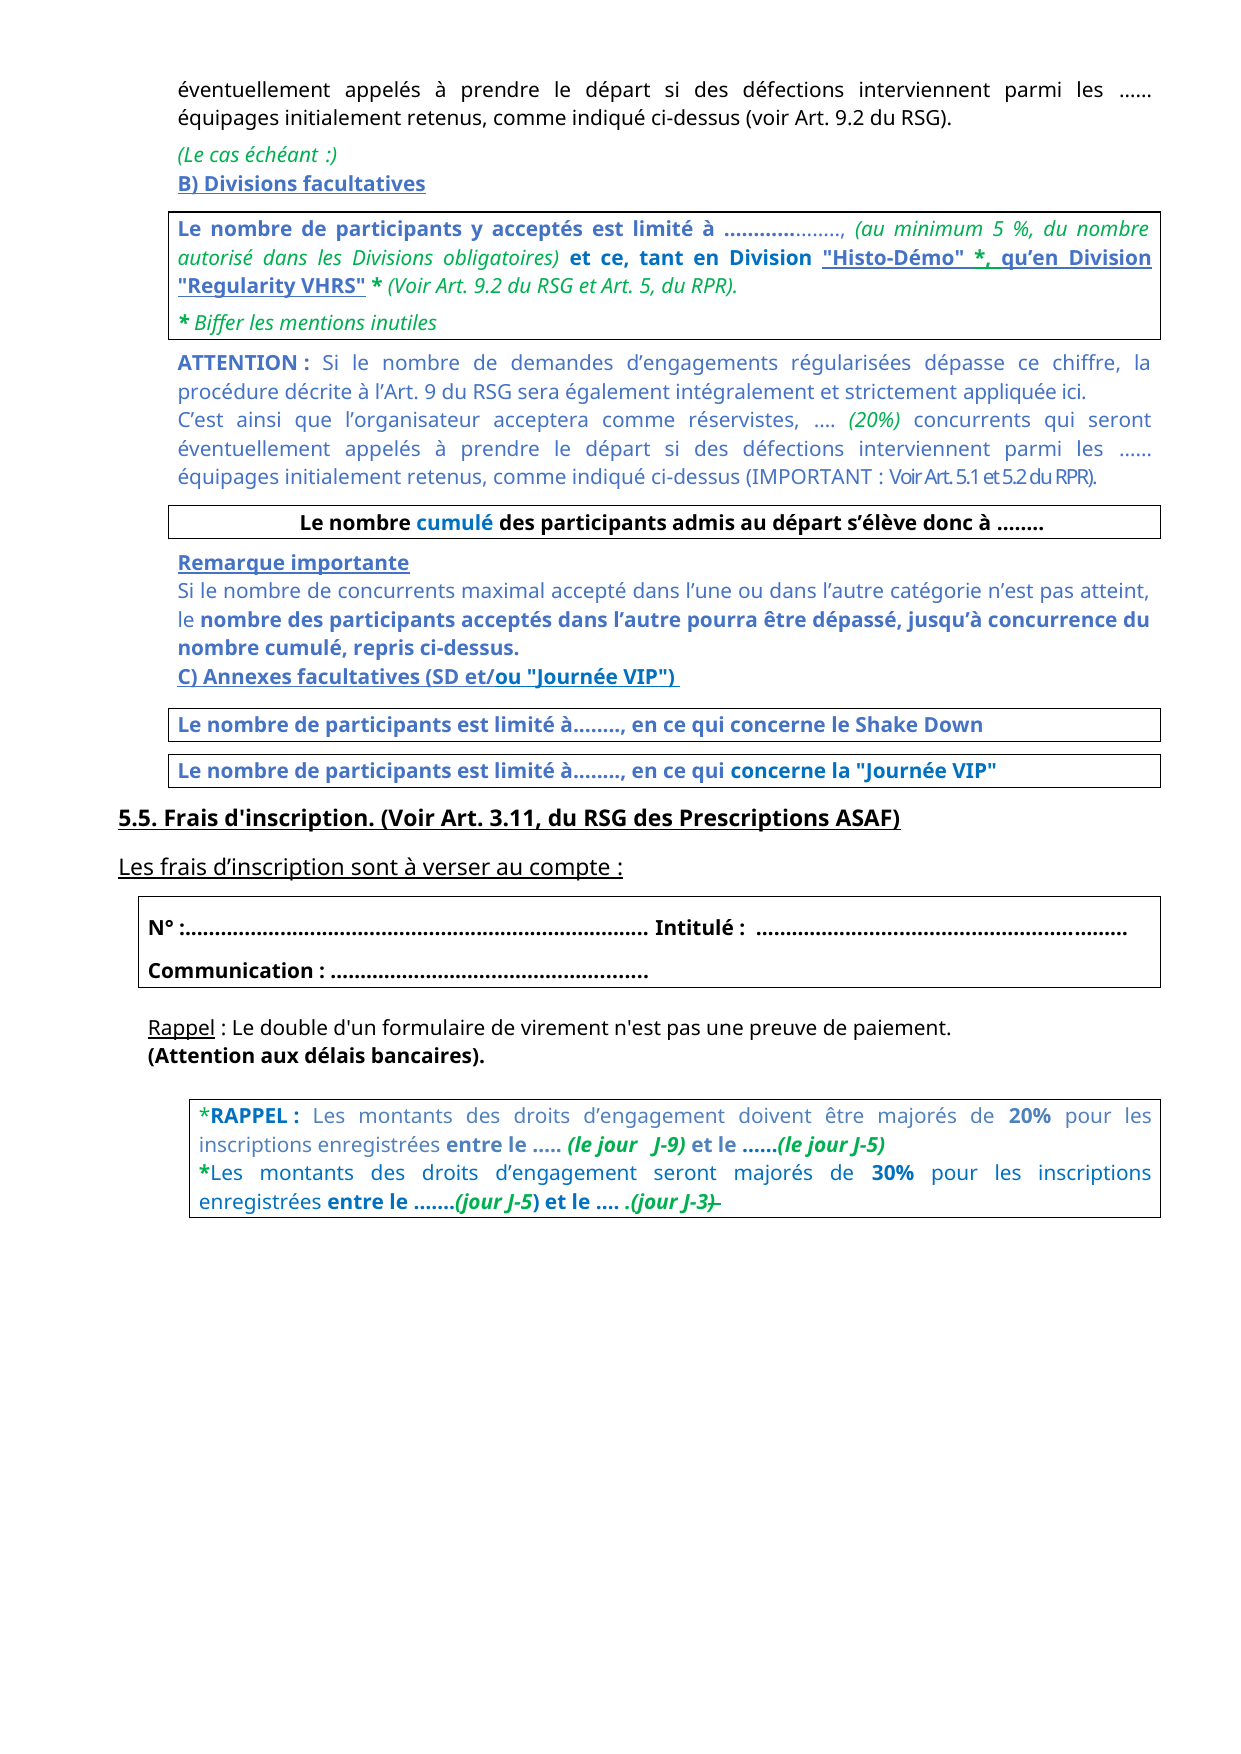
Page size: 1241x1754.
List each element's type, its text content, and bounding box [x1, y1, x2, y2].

text *Les montants des droits d’engagement seront majorés de 30% pour les inscriptions enregistrées entre le …….(jour J-5) et le …. .(jour J-3) [190, 1155, 1160, 1217]
text Le nombre de participants est limité à........, en ce qui concerne le Shake Down [169, 709, 1160, 741]
text *RAPPEL : Les montants des droits d’engagement doivent être majorés de 20% pour les inscriptions enregistrées entre le ….. (le jour J-9) et le ……(le jour J-5) [190, 1100, 1160, 1155]
text Remarque importante [177, 548, 1152, 577]
text * Biffer les mentions inutiles [169, 305, 1160, 339]
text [177, 75, 1152, 132]
text 5.5. Frais d'inscription. (Voir Art. 3.11, du RSG des Prescriptions ASAF) [118, 802, 1152, 834]
text Le nombre de participants y acceptés est limité à …………........, (au minimum 5 %, du nombre autorisé dans les Divisions obligatoires) et ce, tant en Division "Histo-Démo" *, qu’en Division "Regularity VHRS" * (Voir Art. 9.2 du RSG et Art. 5, du RPR). [169, 213, 1160, 300]
text Communication : ……………………. [139, 953, 1160, 987]
text ATTENTION : Si le nombre de demandes d’engagements régularisées dépasse ce chiffre, la procédure décrite à l’Art. 9 du RSG sera également intégralement et strictement appliquée ici. [177, 348, 1152, 405]
text Le nombre cumulé des participants admis au départ s’élève donc à …….. [169, 506, 1160, 538]
text C’est ainsi que l’organisateur acceptera comme réservistes, …. (20%) concurrents qui seront éventuellement appelés à prendre le départ si des défections interviennent parmi les …… équipages initialement retenus, comme indiqué ci-dessus (IMPORTANT : Voir Art. 5.1 et 5.2 du RPR). [177, 405, 1152, 491]
text Rappel : Le double d'un formulaire de virement n'est pas une preuve de paiement. [148, 1013, 1152, 1042]
text C) Annexes facultatives (SD et/ou "Journée VIP") [177, 662, 1152, 690]
text N° : Intitulé : ……………. ……… [139, 910, 1160, 942]
text B) Divisions facultatives [177, 169, 1152, 197]
text (Le cas échéant :) [177, 140, 1152, 169]
text Si le nombre de concurrents maximal accepté dans l’une ou dans l’autre catégorie n’est pas atteint, le nombre des participants acceptés dans l’autre pourra être dépassé, jusqu’à concurrence du nombre cumulé, repris ci-dessus. [177, 577, 1152, 662]
text (Attention aux délais bancaires). [148, 1042, 1152, 1070]
text Le nombre de participants est limité à........, en ce qui concerne la "Journée VIP" [169, 755, 1160, 787]
text Les frais d’inscription sont à verser au compte : [118, 851, 1152, 882]
